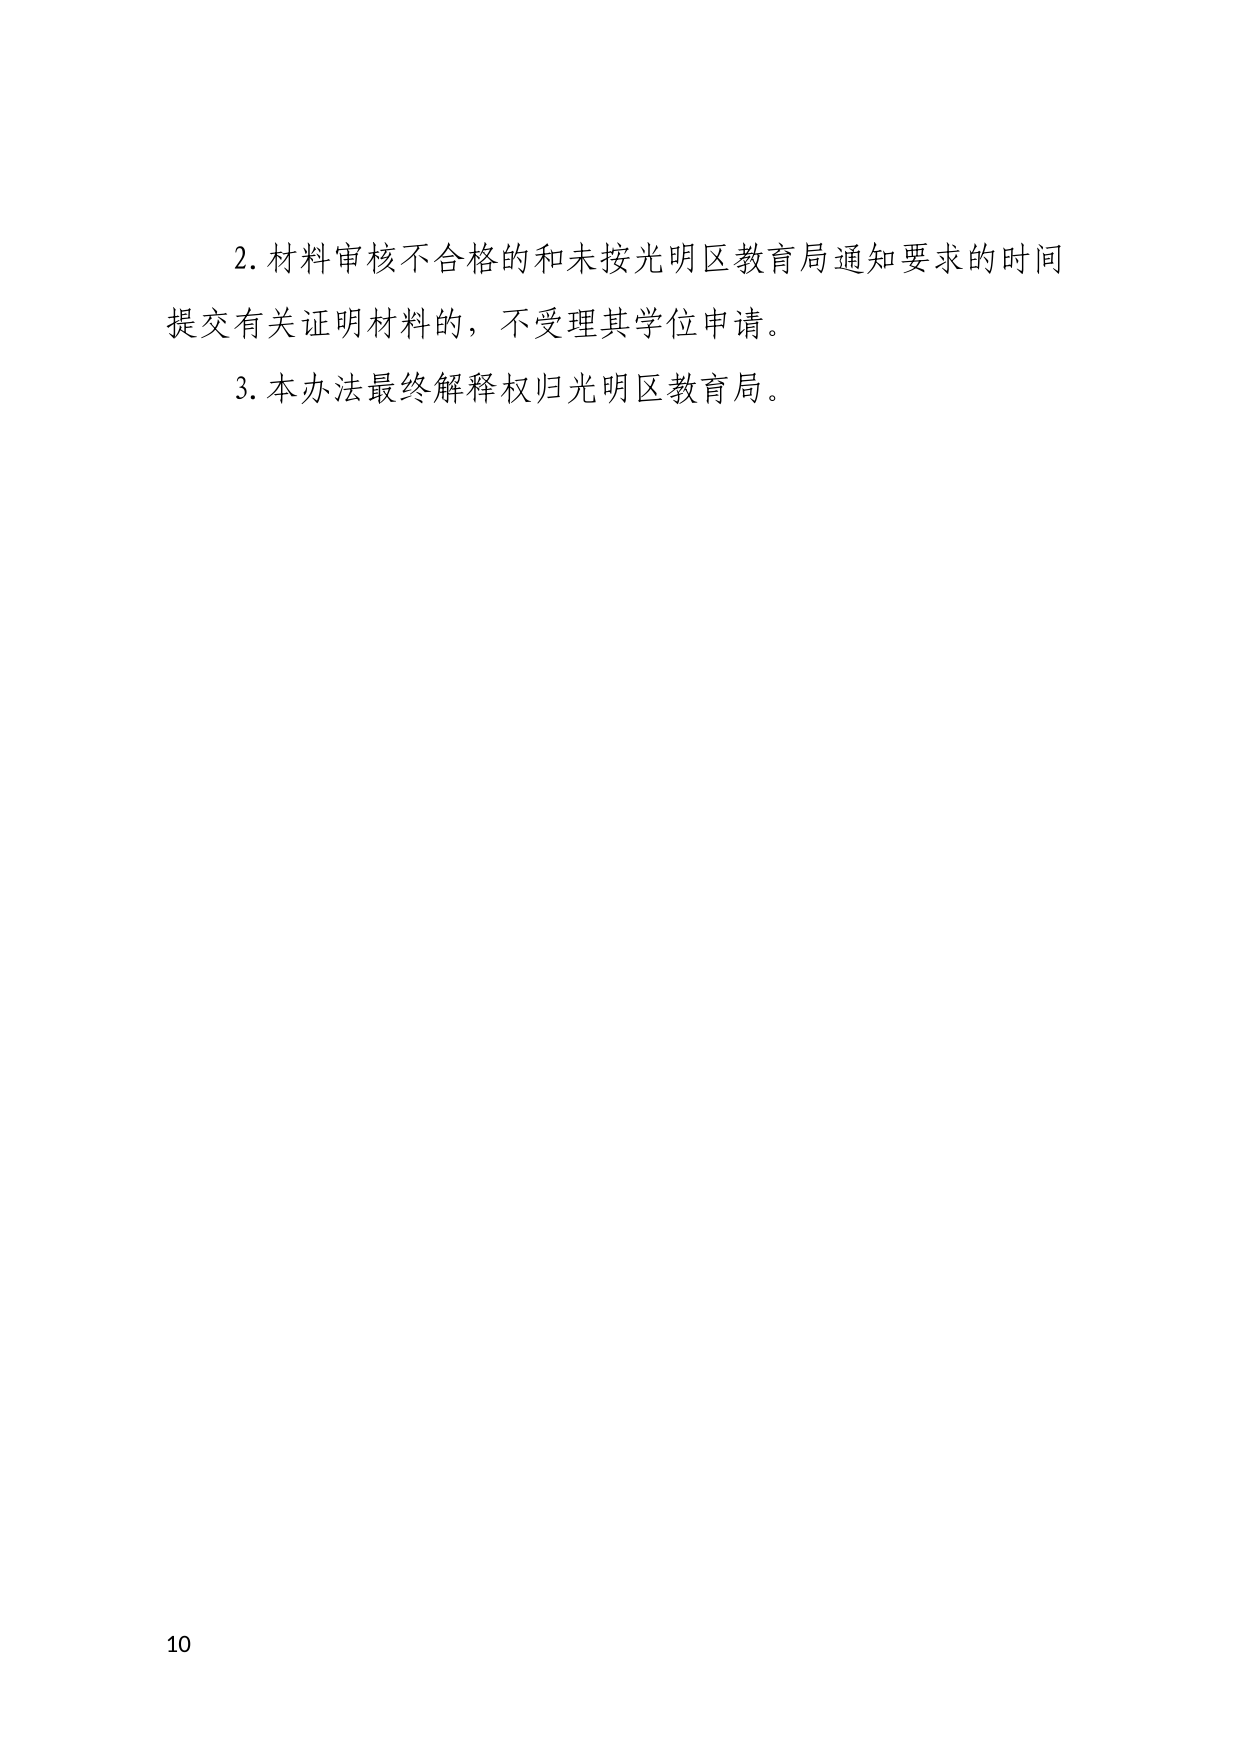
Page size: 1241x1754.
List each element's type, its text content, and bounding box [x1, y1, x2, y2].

text 3.本办法最终解释权归光明区教育局。 [165, 354, 1087, 419]
text 2.材料审核不合格的和未按光明区教育局通知要求的时间提交有关证明材料的，不受理其学位申请。 [165, 224, 1087, 354]
